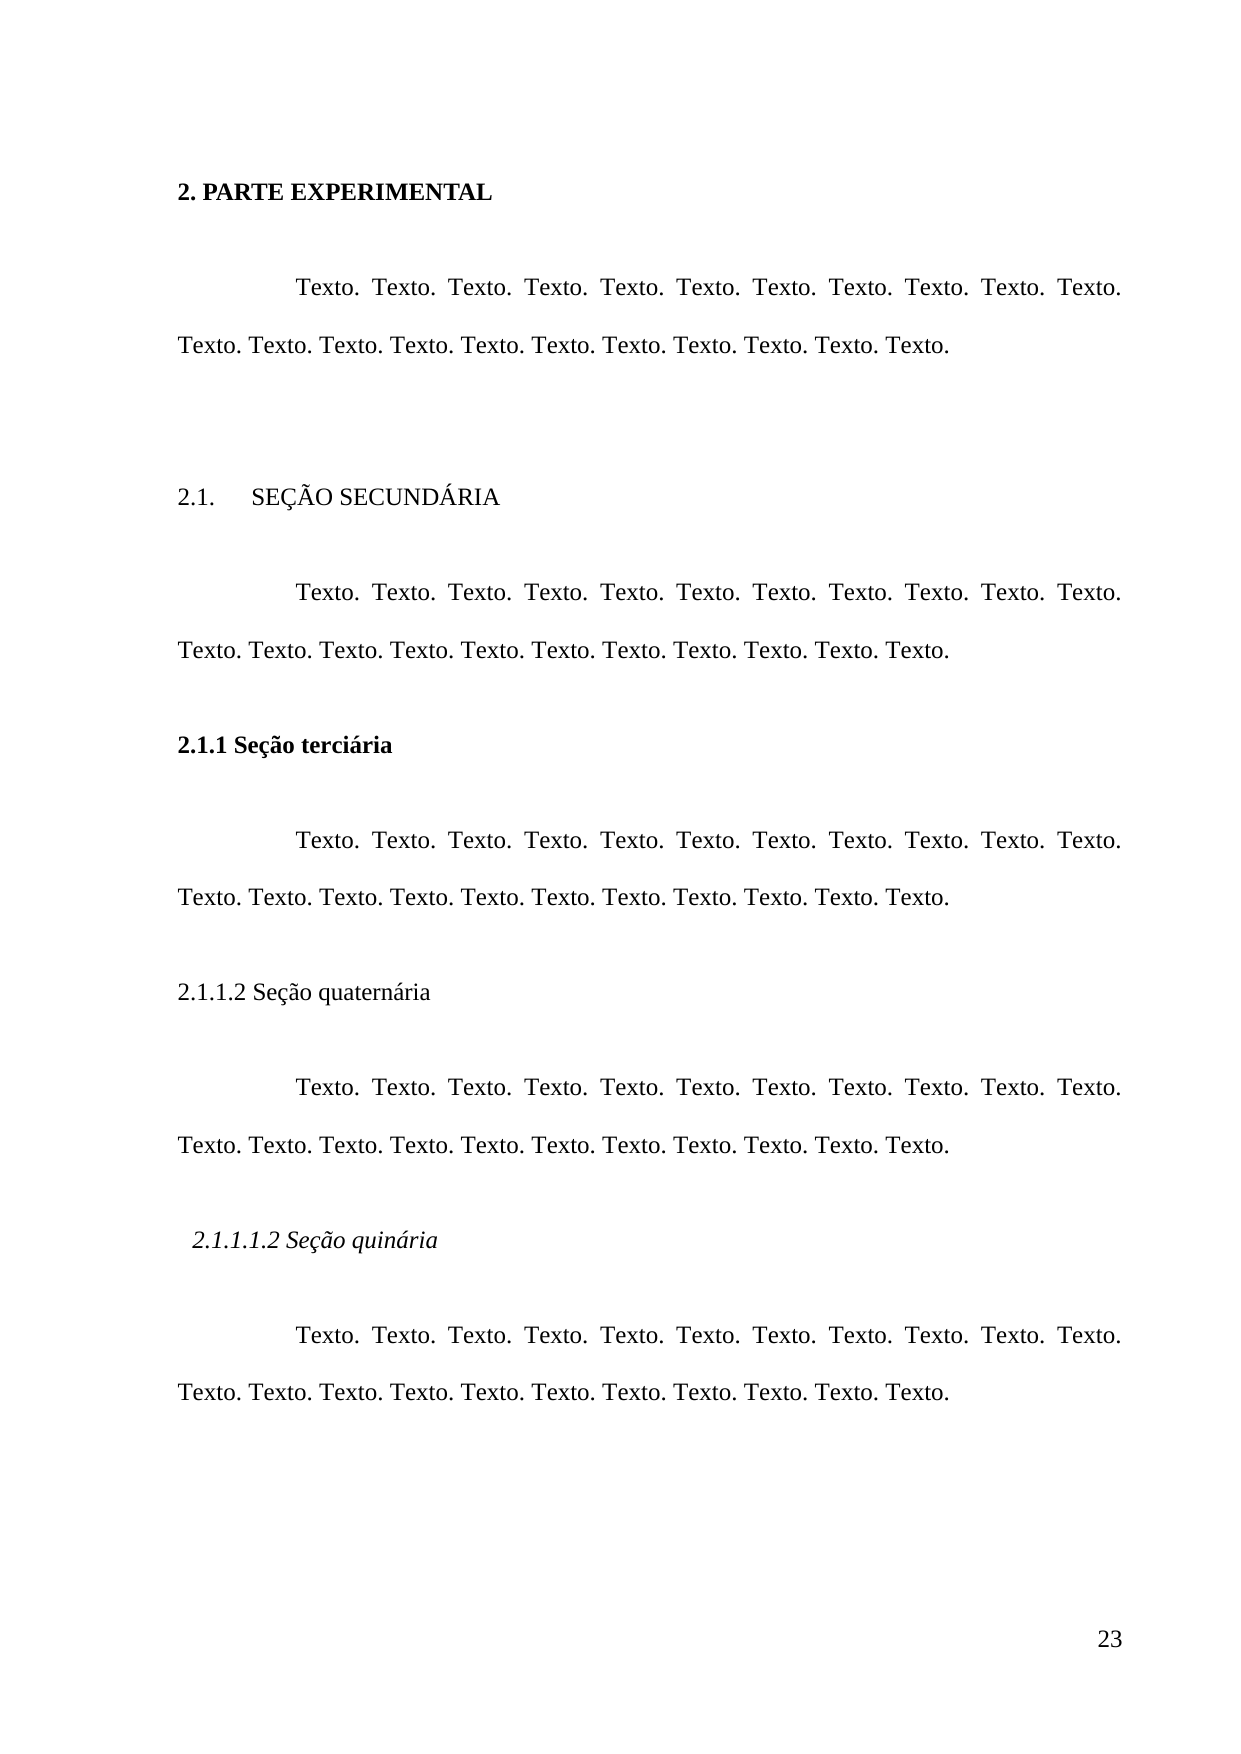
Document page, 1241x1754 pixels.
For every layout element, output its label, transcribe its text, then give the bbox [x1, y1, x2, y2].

subtitle 2.1.1.2 Seção quaternária [177, 977, 1122, 1006]
subtitle 2. PARTE EXPERIMENTAL [177, 177, 1122, 206]
subtitle 2.1.1.1.2 Seção quinária [192, 1225, 1122, 1253]
subtitle seção secundária [177, 482, 1122, 511]
subtitle 2.1.1 Seção terciária [177, 730, 1122, 758]
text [177, 1320, 1122, 1406]
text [177, 272, 1122, 358]
